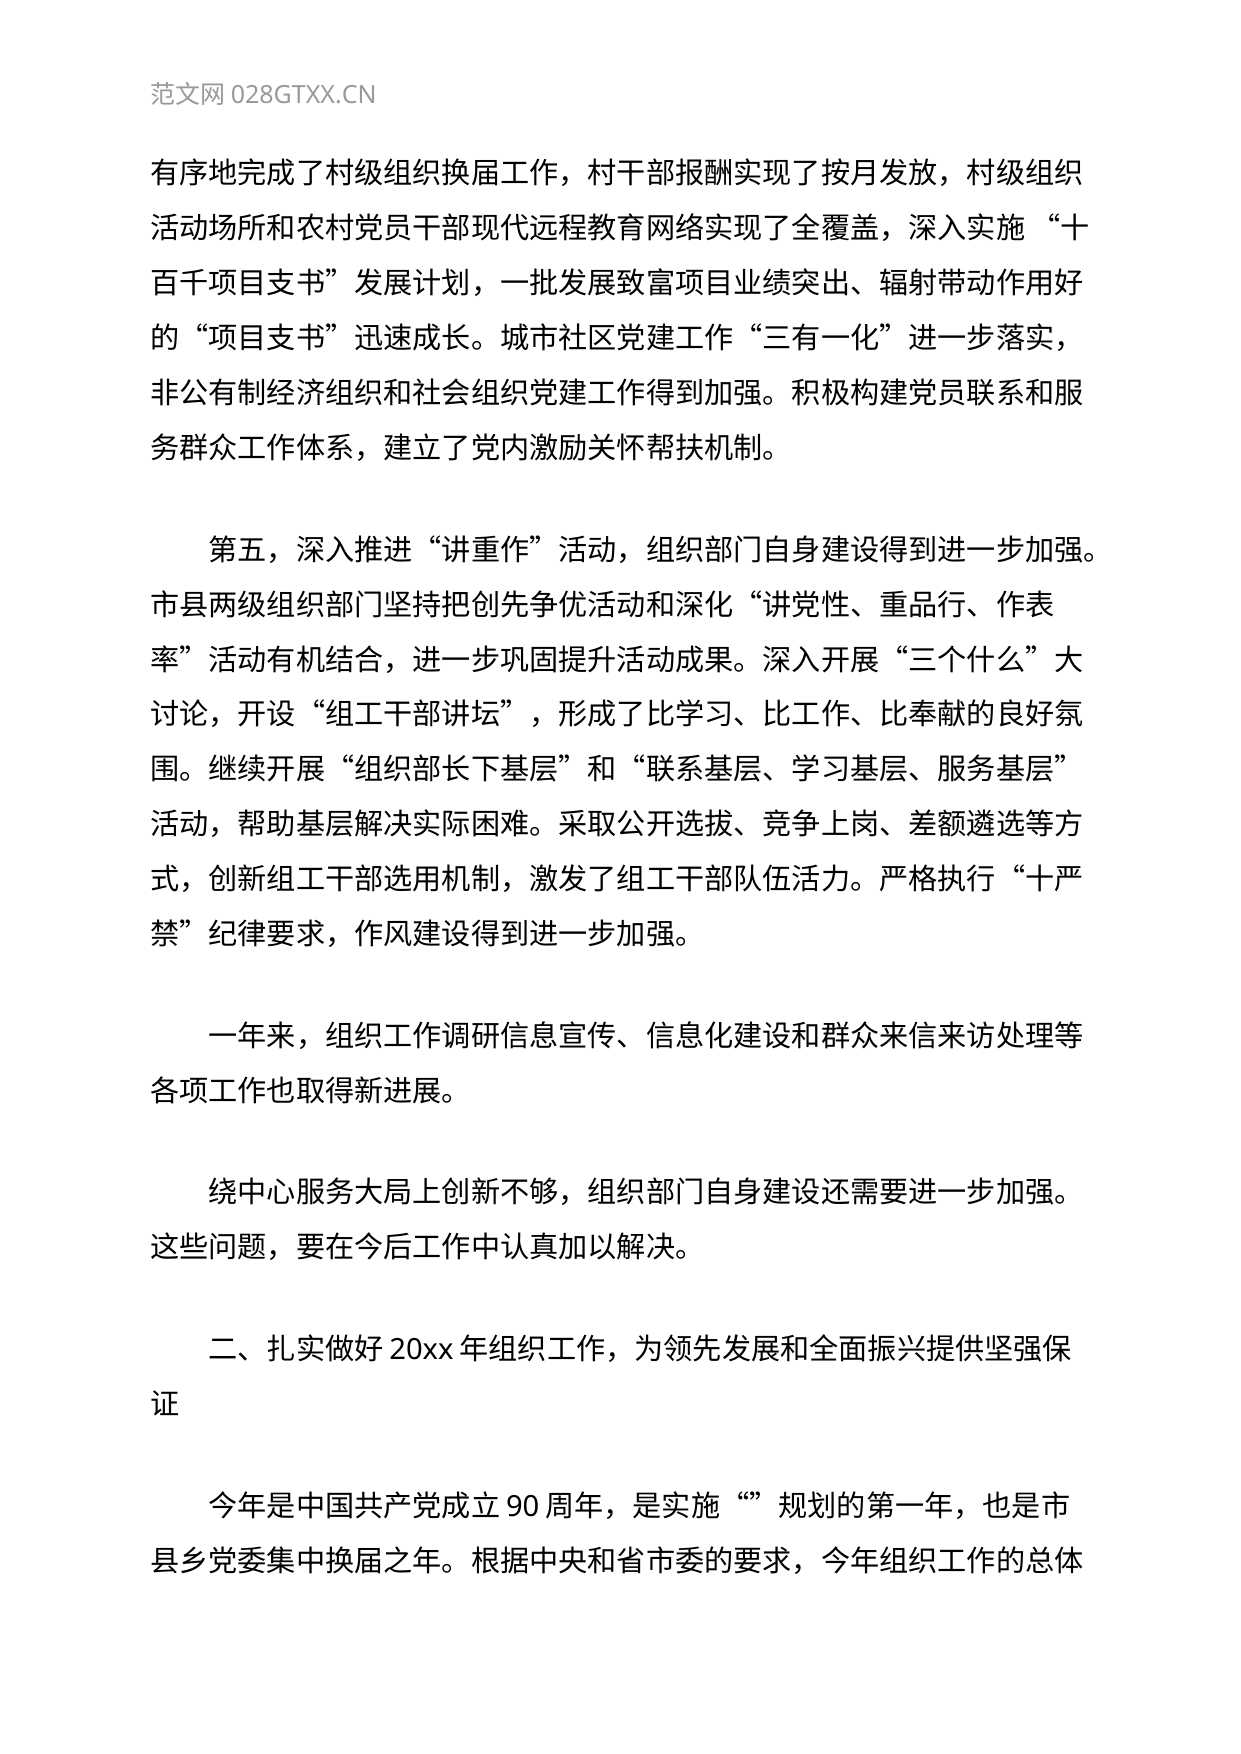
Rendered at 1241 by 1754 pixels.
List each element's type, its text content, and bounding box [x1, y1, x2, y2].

text 二、扎实做好20xx年组织工作，为领先发展和全面振兴提供坚强保证 [150, 1326, 1090, 1423]
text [150, 1482, 1090, 1580]
text 第五，深入推进“讲重作”活动，组织部门自身建设得到进一步加强。市县两级组织部门坚持把创先争优活动和深化“讲党性、重品行、作表率”活动有机结合，进一步巩固提升活动成果。深入开展“三个什么”大讨论，开设“组工干部讲坛”，形成了比学习、比工作、比奉献的良好氛围。继续开展“组织部长下基层”和“联系基层、学习基层、服务基层”活动，帮助基层解决实际困难。采取公开选拔、竞争上岗、差额遴选等方式，创新组工干部选用机制，激发了组工干部队伍活力。严格执行“十严禁”纪律要求，作风建设得到进一步加强。 [150, 526, 1090, 953]
text 绕中心服务大局上创新不够，组织部门自身建设还需要进一步加强。这些问题，要在今后工作中认真加以解决。 [150, 1169, 1090, 1266]
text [150, 150, 1090, 467]
text 一年来，组织工作调研信息宣传、信息化建设和群众来信来访处理等各项工作也取得新进展。 [150, 1012, 1090, 1109]
